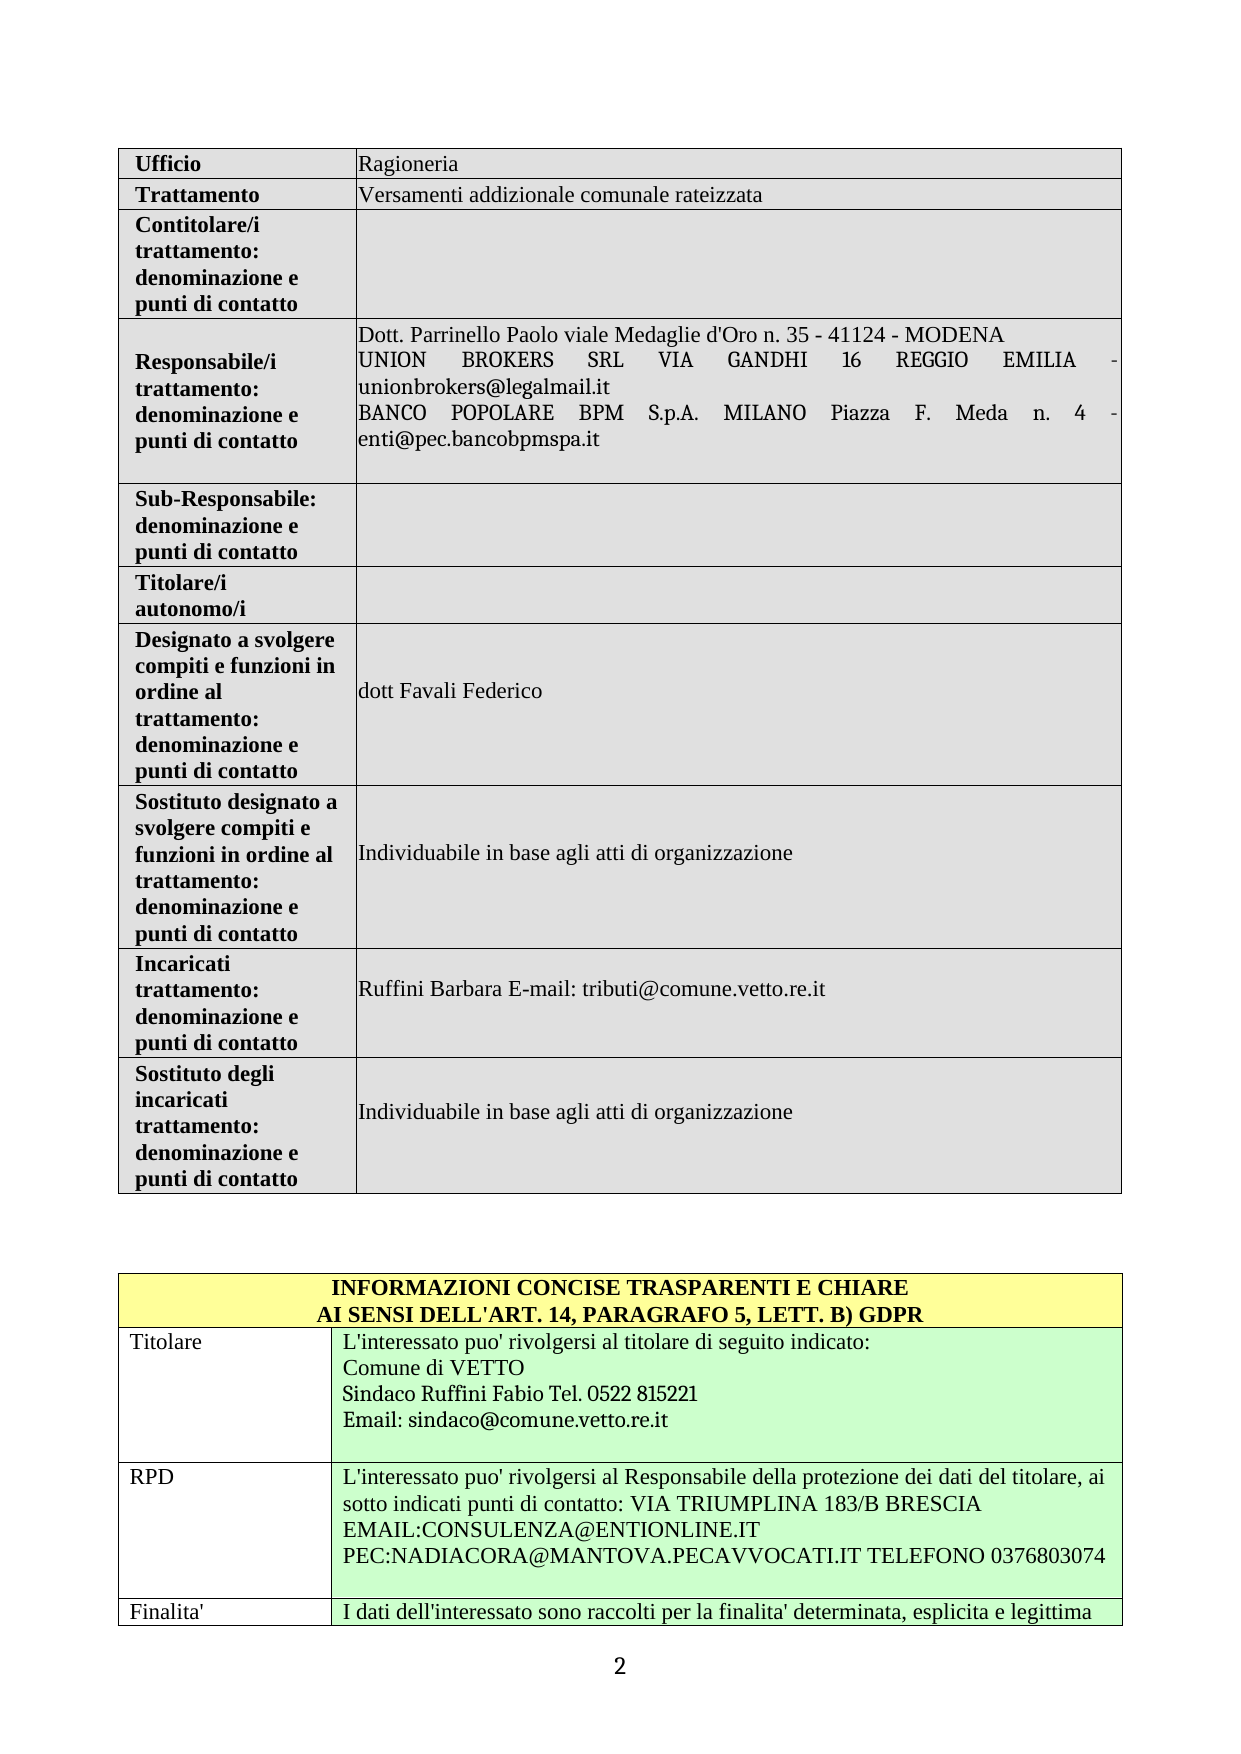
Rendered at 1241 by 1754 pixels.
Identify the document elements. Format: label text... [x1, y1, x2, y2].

table_cell Individuabile in base agli atti di organizzazione [357, 786, 1121, 948]
table_cell Ruffini Barbara E-mail: tributi@comune.vetto.re.it [357, 949, 1121, 1057]
table_cell Finalita' [119, 1599, 331, 1625]
table_cell [357, 484, 1121, 566]
table_cell Titolare/i autonomo/i [119, 567, 356, 623]
table_cell L'interessato puo' rivolgersi al Responsabile della protezione dei dati del titolare, ai sotto indicati punti di contatto: VIA TRIUMPLINA 183/B BRESCIA EMAIL:CONSULENZA@ENTIONLINE.IT PEC:NADIACORA@MANTOVA.PECAVVOCATI.IT TELEFONO 0376803074 [332, 1463, 1122, 1597]
table_cell dott Favali Federico [357, 624, 1121, 785]
table_cell Contitolare/i trattamento: denominazione e punti di contatto [119, 210, 356, 318]
table_cell L'interessato puo' rivolgersi al titolare di seguito indicato: Comune di VETTO Sindaco Ruffini Fabio Tel. 0522 815221 Email: sindaco@comune.vetto.re.it [332, 1328, 1122, 1462]
table_cell RPD [119, 1463, 331, 1597]
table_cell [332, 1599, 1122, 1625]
table_cell Ufficio [119, 149, 356, 178]
table_cell Versamenti addizionale comunale rateizzata [357, 179, 1121, 209]
table_cell Designato a svolgere compiti e funzioni in ordine al trattamento: denominazione e punti di contatto [119, 624, 356, 785]
table_cell Individuabile in base agli atti di organizzazione [357, 1058, 1121, 1193]
table_cell Dott. Parrinello Paolo viale Medaglie d'Oro n. 35 - 41124 - MODENA UNION BROKERS SRL VIA GANDHI 16 REGGIO EMILIA - unionbrokers@legalmail.it BANCO POPOLARE BPM S.p.A. MILANO Piazza F. Meda n. 4 - enti@pec.bancobpmspa.it [357, 319, 1121, 483]
table_cell Titolare [119, 1328, 331, 1462]
table_cell [357, 210, 1121, 318]
table_cell Responsabile/i trattamento: denominazione e punti di contatto [119, 319, 356, 483]
table_header INFORMAZIONI CONCISE TRASPARENTI E CHIARE AI SENSI DELL'ART. 14, PARAGRAFO 5, LETT. B) GDPR [119, 1274, 1122, 1327]
table_cell Sostituto degli incaricati trattamento: denominazione e punti di contatto [119, 1058, 356, 1193]
table_cell Sub-Responsabile: denominazione e punti di contatto [119, 484, 356, 566]
table_cell Trattamento [119, 179, 356, 209]
table_cell Sostituto designato a svolgere compiti e funzioni in ordine al trattamento: denominazione e punti di contatto [119, 786, 356, 948]
table_cell [357, 567, 1121, 623]
table_cell Ragioneria [357, 149, 1121, 178]
table_cell Incaricati trattamento: denominazione e punti di contatto [119, 949, 356, 1057]
